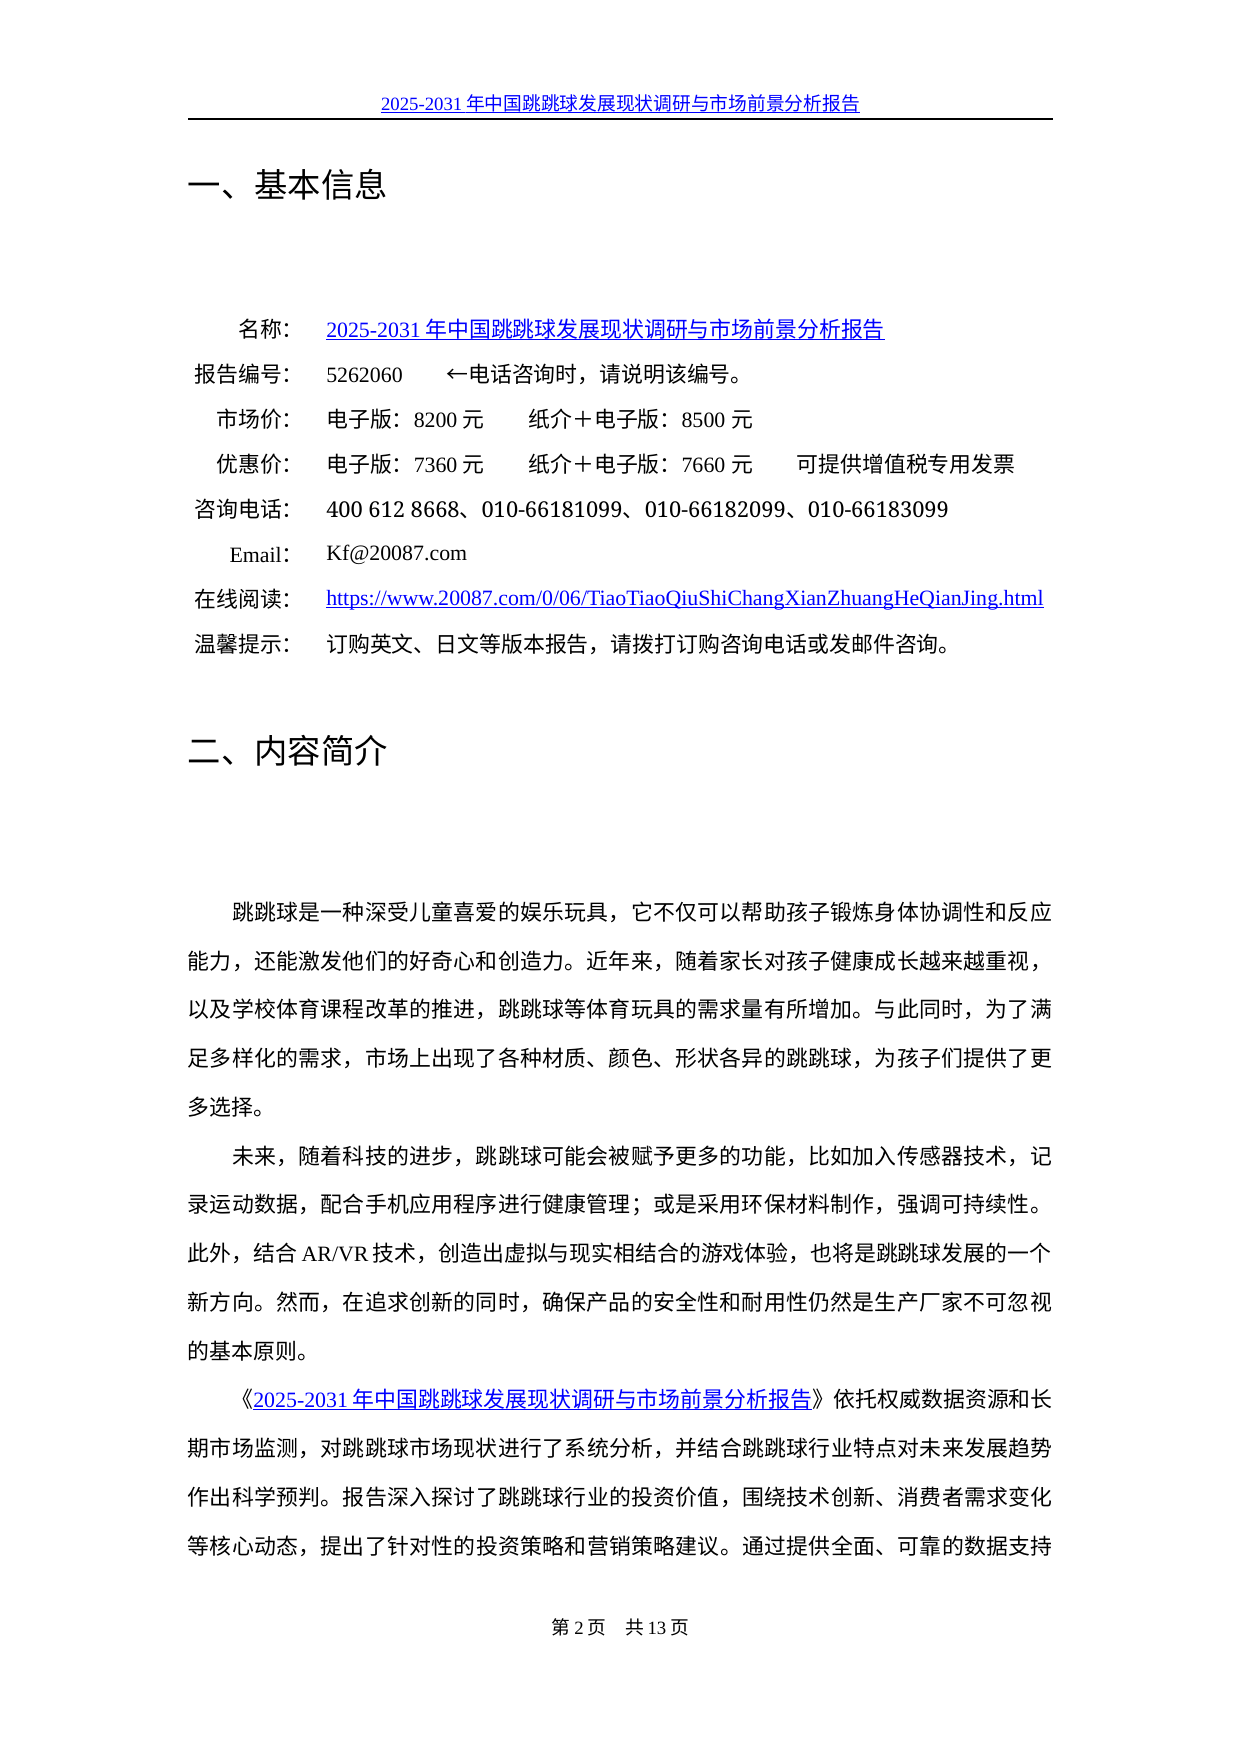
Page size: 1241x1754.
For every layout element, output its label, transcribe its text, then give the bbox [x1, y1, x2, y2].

table_header 2025-2031年中国跳跳球发展现状调研与市场前景分析报告 [315, 312, 1073, 357]
table_cell [315, 582, 1073, 627]
table_cell Email： [167, 537, 315, 582]
table_cell 电子版：8200 元 纸介＋电子版：8500 元 [315, 402, 1073, 447]
table_header 名称： [167, 312, 315, 357]
table_cell 5262060 ←电话咨询时，请说明该编号。 [315, 357, 1073, 402]
table_cell 温馨提示： [167, 627, 315, 672]
table_cell 咨询电话： [167, 492, 315, 537]
table_cell 电子版：7360 元 纸介＋电子版：7660 元 可提供增值税专用发票 [315, 447, 1073, 492]
title 二、内容简介 [187, 717, 1053, 782]
title 一、基本信息 [187, 150, 1053, 215]
table_cell 在线阅读： [167, 582, 315, 627]
table_cell 市场价： [167, 402, 315, 447]
table_cell Kf@20087.com [315, 537, 1073, 582]
table_cell 优惠价： [167, 447, 315, 492]
table_cell 订购英文、日文等版本报告，请拨打订购咨询电话或发邮件咨询。 [315, 627, 1073, 672]
table_cell 报告编号： [167, 357, 315, 402]
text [187, 894, 1053, 1561]
table_cell 400 612 8668、010-66181099、010-66182099、010-66183099 [315, 492, 1073, 537]
